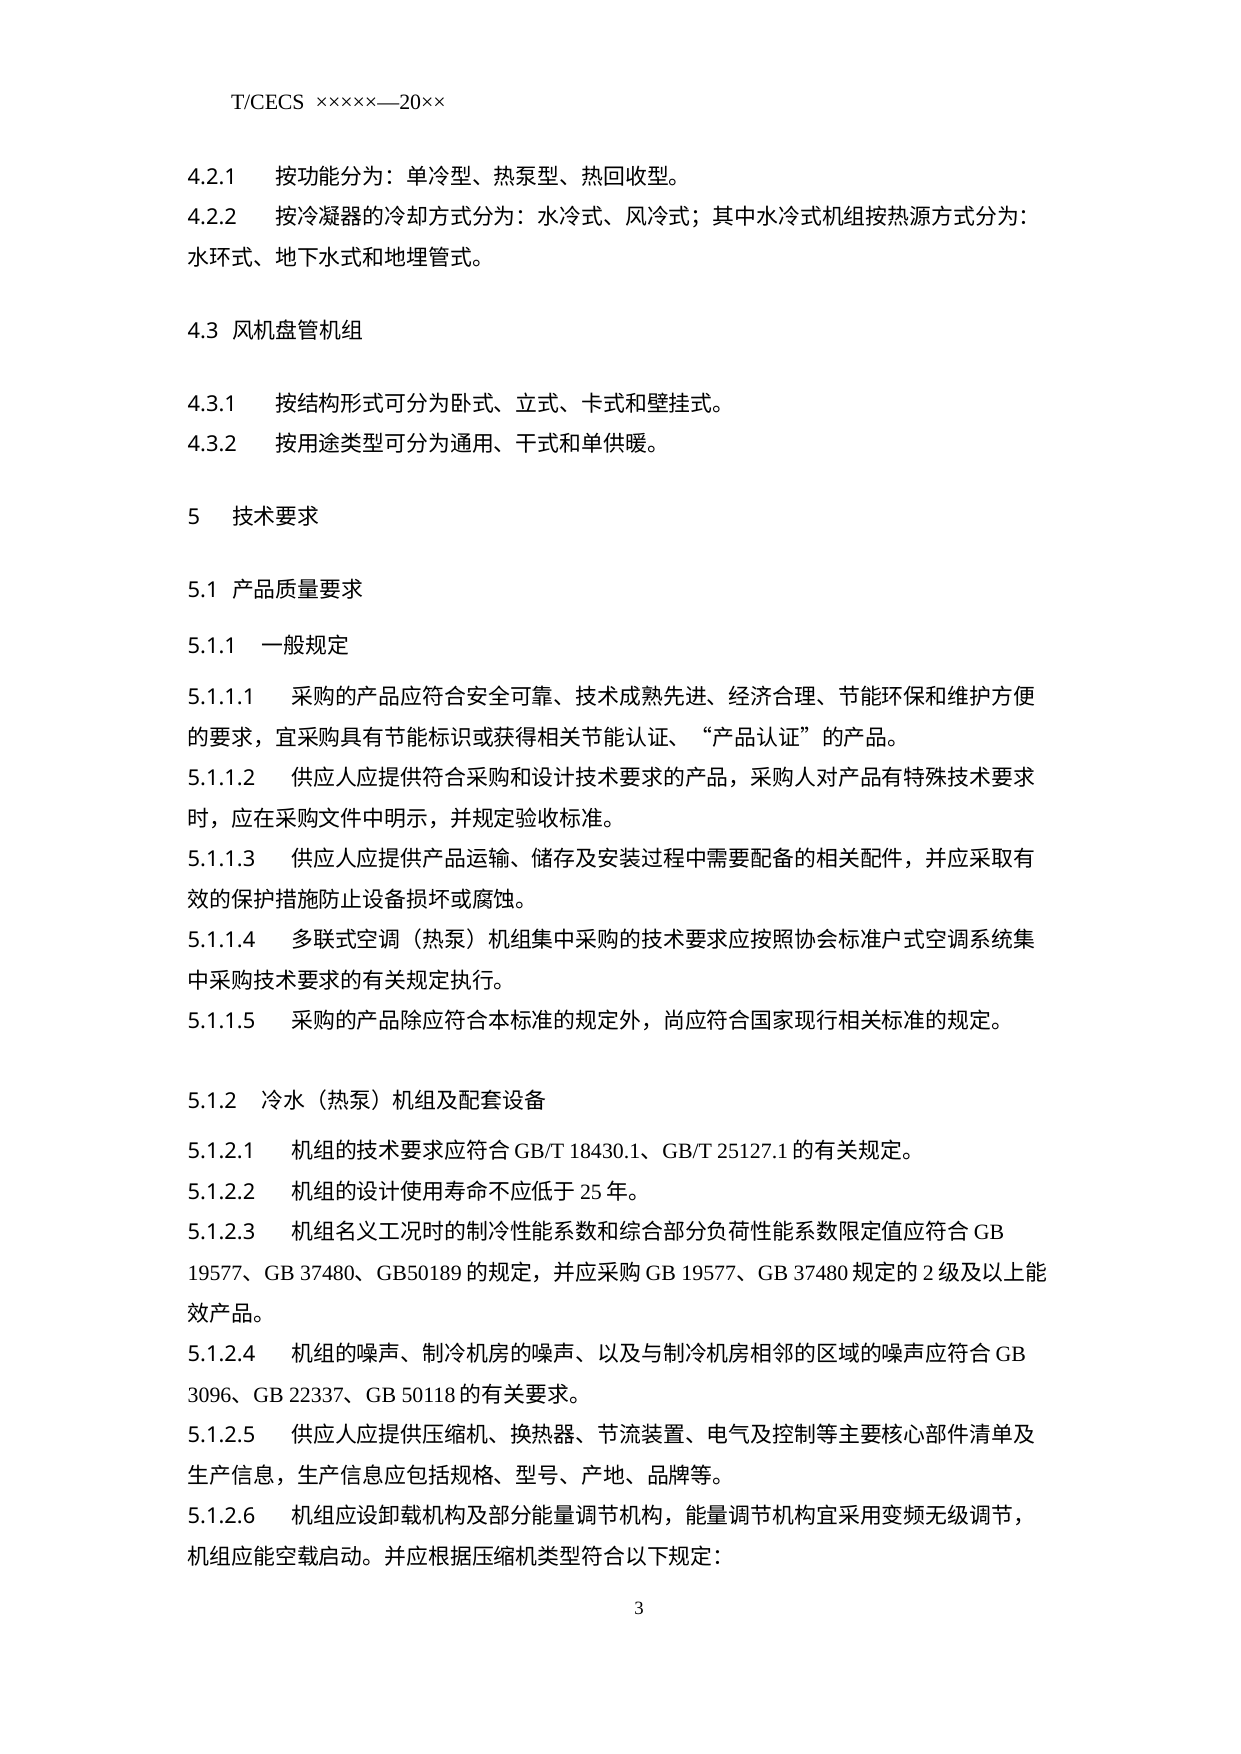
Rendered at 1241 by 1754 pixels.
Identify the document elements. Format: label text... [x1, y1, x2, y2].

subtitle 技术要求 [187, 499, 1053, 531]
subtitle 供应人应提供产品运输、储存及安装过程中需要配备的相关配件，并应采取有效的保护措施防止设备损坏或腐蚀。 [187, 841, 1053, 914]
subtitle 机组的噪声、制冷机房的噪声、以及与制冷机房相邻的区域的噪声应符合GB 3096、GB 22337、GB 50118的有关要求。 [187, 1336, 1053, 1409]
subtitle 机组的设计使用寿命不应低于25年。 [187, 1174, 1053, 1206]
subtitle 多联式空调（热泵）机组集中采购的技术要求应按照协会标准户式空调系统集中采购技术要求的有关规定执行。 [187, 922, 1053, 995]
subtitle 供应人应提供压缩机、换热器、节流装置、电气及控制等主要核心部件清单及生产信息，生产信息应包括规格、型号、产地、品牌等。 [187, 1417, 1053, 1490]
subtitle 机组应设卸载机构及部分能量调节机构，能量调节机构宜采用变频无级调节，机组应能空载启动。并应根据压缩机类型符合以下规定： [187, 1498, 1053, 1571]
subtitle 产品质量要求 [187, 572, 1053, 604]
subtitle 机组名义工况时的制冷性能系数和综合部分负荷性能系数限定值应符合GB 19577、GB 37480、GB50189的规定，并应采购GB 19577、GB 37480规定的2级及以上能效产品。 [187, 1214, 1053, 1328]
subtitle 按结构形式可分为卧式、立式、卡式和壁挂式。 [187, 385, 1053, 418]
subtitle 按用途类型可分为通用、干式和单供暖。 [187, 426, 1053, 458]
subtitle 采购的产品应符合安全可靠、技术成熟先进、经济合理、节能环保和维护方便的要求，宜采购具有节能标识或获得相关节能认证、“产品认证”的产品。 [187, 679, 1053, 752]
subtitle 机组的技术要求应符合GB/T 18430.1、GB/T 25127.1的有关规定。 [187, 1133, 1053, 1166]
subtitle 一般规定 [187, 628, 1053, 661]
subtitle 采购的产品除应符合本标准的规定外，尚应符合国家现行相关标准的规定。 [187, 1003, 1053, 1036]
subtitle 按冷凝器的冷却方式分为：水冷式、风冷式；其中水冷式机组按热源方式分为：水环式、地下水式和地埋管式。 [187, 199, 1053, 272]
subtitle 按功能分为：单冷型、热泵型、热回收型。 [187, 158, 1053, 191]
subtitle 供应人应提供符合采购和设计技术要求的产品，采购人对产品有特殊技术要求时，应在采购文件中明示，并规定验收标准。 [187, 760, 1053, 833]
subtitle 冷水（热泵）机组及配套设备 [187, 1082, 1053, 1115]
subtitle 风机盘管机组 [187, 312, 1053, 345]
